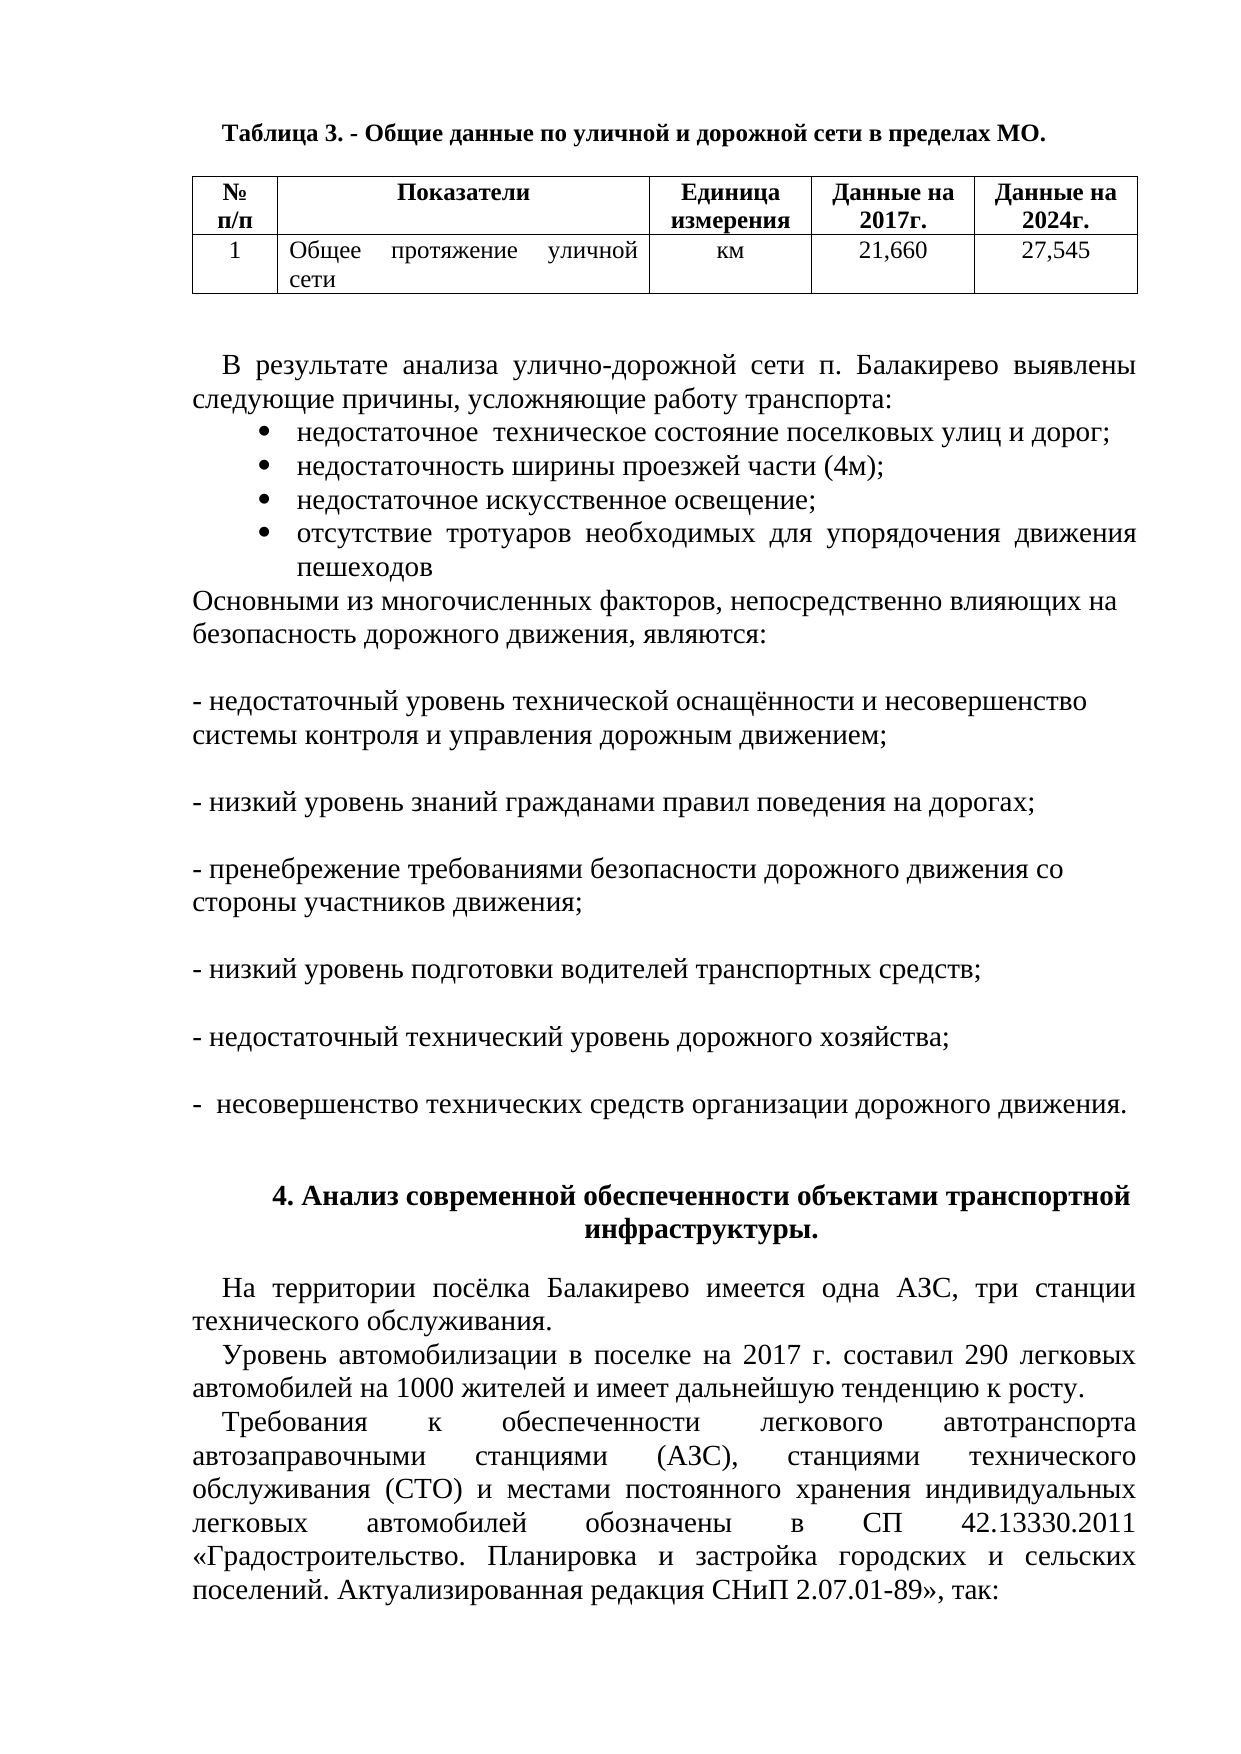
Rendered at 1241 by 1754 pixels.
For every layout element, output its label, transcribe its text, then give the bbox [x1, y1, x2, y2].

text Требования к обеспеченности легкового автотранспорта автозаправочными станциями (АЗС), станциями технического обслуживания (СТО) и местами постоянного хранения индивидуальных легковых автомобилей обозначены в СП 42.13330.2011 «Градостроительство. Планировка и застройка городских и сельских поселений. Актуализированная редакция СНиП 2.07.01-89», так: [192, 1404, 1137, 1605]
text На территории посёлка Балакирево имеется одна АЗС, три станции технического обслуживания. [192, 1270, 1137, 1337]
table_cell 21,660 [812, 235, 974, 293]
table_header Единица измерения [650, 177, 811, 234]
text 4. Анализ современной обеспеченности объектами транспортной инфраструктуры. [266, 1178, 1137, 1245]
table_header Данные на 2017г. [812, 177, 974, 234]
list недостаточное искусственное освещение; [259, 482, 1137, 516]
table_cell Общее протяжение уличной сети [278, 235, 649, 293]
text В результате анализа улично-дорожной сети п. Балакирево выявлены следующие причины, усложняющие работу транспорта: [192, 347, 1137, 414]
list отсутствие тротуаров необходимых для упорядочения движения пешеходов [259, 516, 1137, 583]
table_header Показатели [278, 177, 649, 234]
text Основными из многочисленных факторов, непосредственно влияющих на безопасность дорожного движения, являются: - недостаточный уровень технической оснащённости и несовершенство системы контроля и управления дорожным движением; - низкий уровень знаний гражданами правил поведения на дорогах; - пренебрежение требованиями безопасности дорожного движения со стороны участников движения; - низкий уровень подготовки водителей транспортных средств; - недостаточный технический уровень дорожного хозяйства; - несовершенство технических средств организации дорожного движения. [192, 583, 1137, 1119]
table_cell км [650, 235, 811, 293]
list недостаточность ширины проезжей части (4м); [259, 448, 1137, 482]
text Уровень автомобилизации в поселке на . составил 290 легковых автомобилей на 1000 жителей и имеет дальнейшую тенденцию к росту. [192, 1337, 1137, 1404]
table_cell 27,545 [975, 235, 1137, 293]
table_cell 1 [193, 235, 277, 293]
table_header № п/п [193, 177, 277, 234]
table_header Данные на 2024г. [975, 177, 1137, 234]
list недостаточное техническое состояние поселковых улиц и дорог; [259, 414, 1137, 448]
text Таблица 3. - Общие данные по уличной и дорожной сети в пределах МО. [192, 118, 1137, 147]
